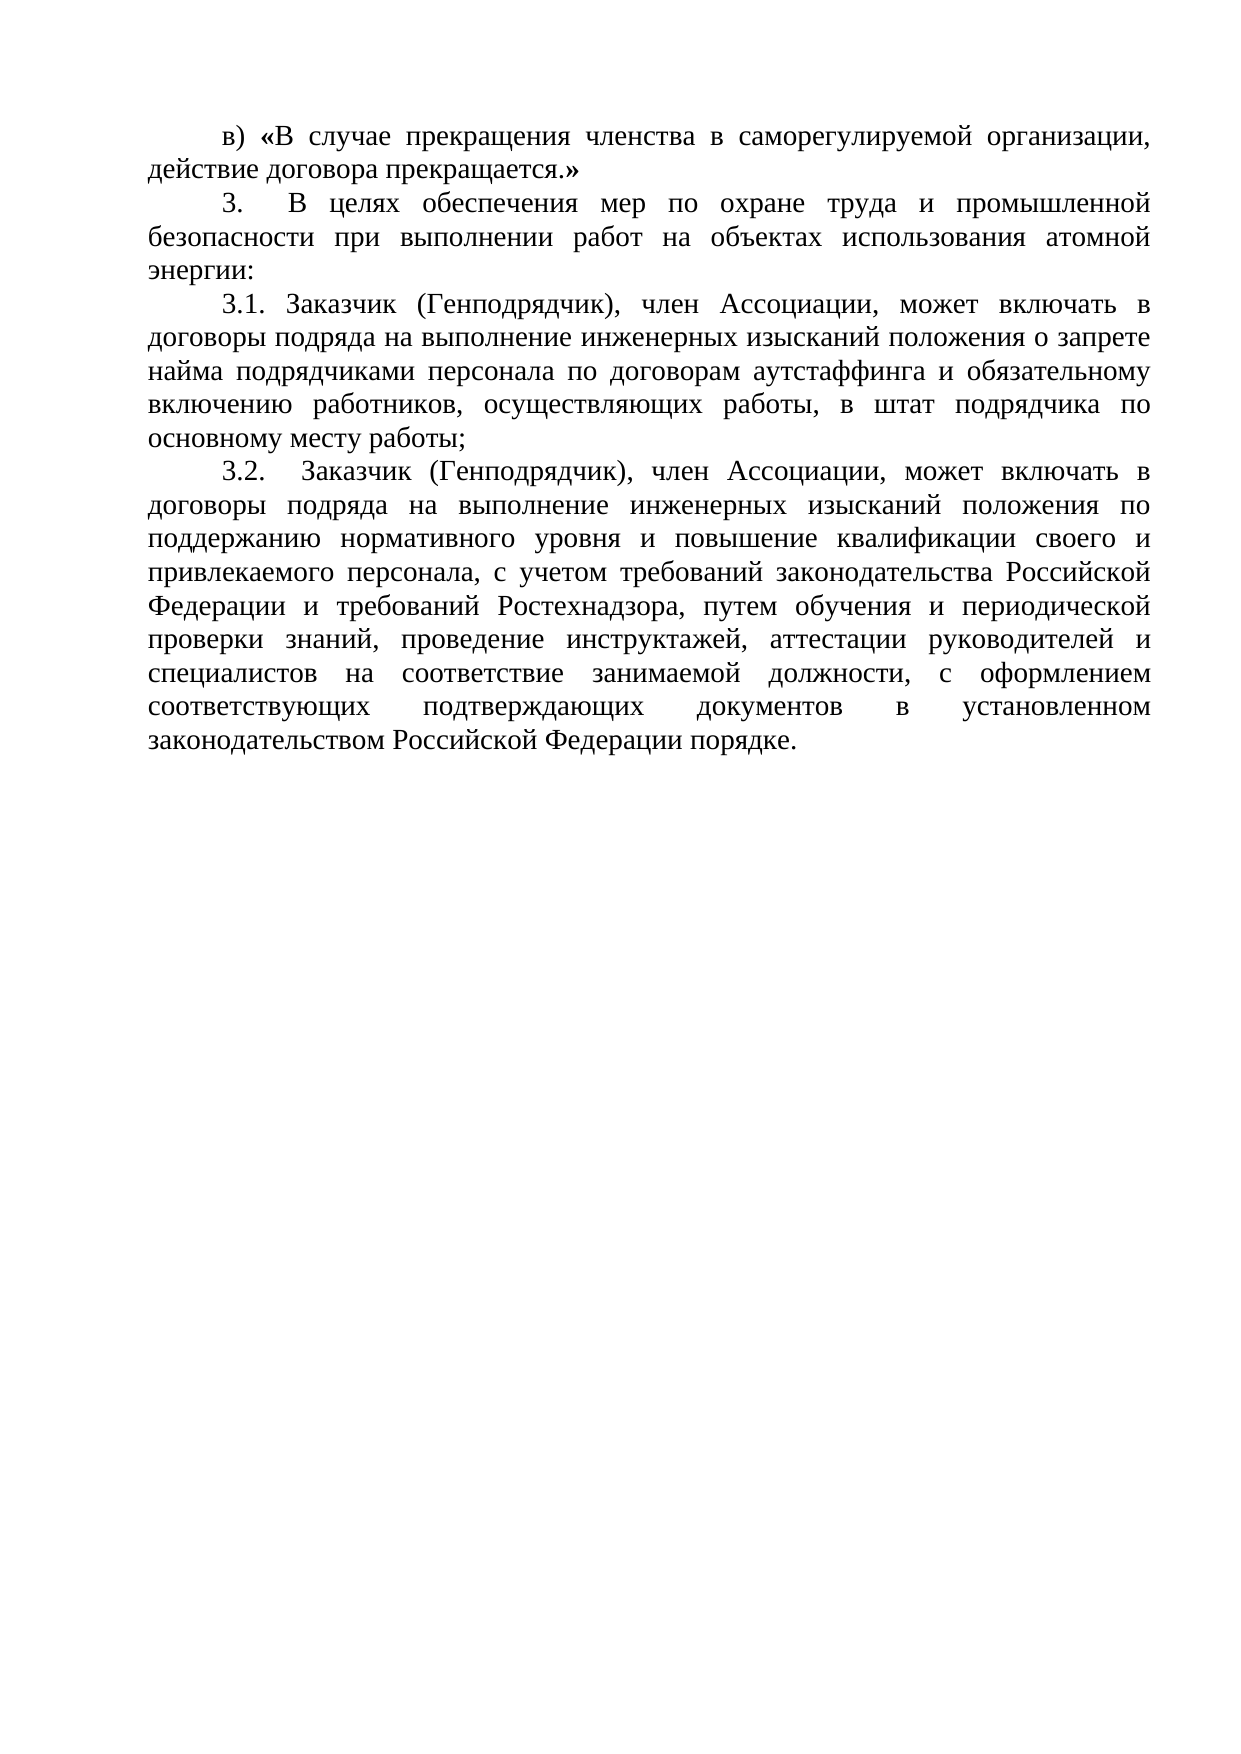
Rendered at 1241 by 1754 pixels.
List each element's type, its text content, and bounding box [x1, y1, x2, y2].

text 3. В целях обеспечения мер по охране труда и промышленной безопасности при выполнении работ на объектах использования атомной энергии: [148, 185, 1152, 286]
text 3.2. Заказчик (Генподрядчик), член Ассоциации, может включать в договоры подряда на выполнение инженерных изысканий положения по поддержанию нормативного уровня и повышение квалификации своего и привлекаемого персонала, с учетом требований законодательства Российской Федерации и требований Ростехнадзора, путем обучения и периодической проверки знаний, проведение инструктажей, аттестации руководителей и специалистов на соответствие занимаемой должности, с оформлением соответствующих подтверждающих документов в установленном законодательством Российской Федерации порядке. [148, 453, 1152, 755]
text 3.1. Заказчик (Генподрядчик), член Ассоциации, может включать в договоры подряда на выполнение инженерных изысканий положения о запрете найма подрядчиками персонала по договорам аутстаффинга и обязательному включению работников, осуществляющих работы, в штат подрядчика по основному месту работы; [148, 286, 1152, 453]
text в) «В случае прекращения членства в саморегулируемой организации, действие договора прекращается.» [148, 118, 1152, 185]
